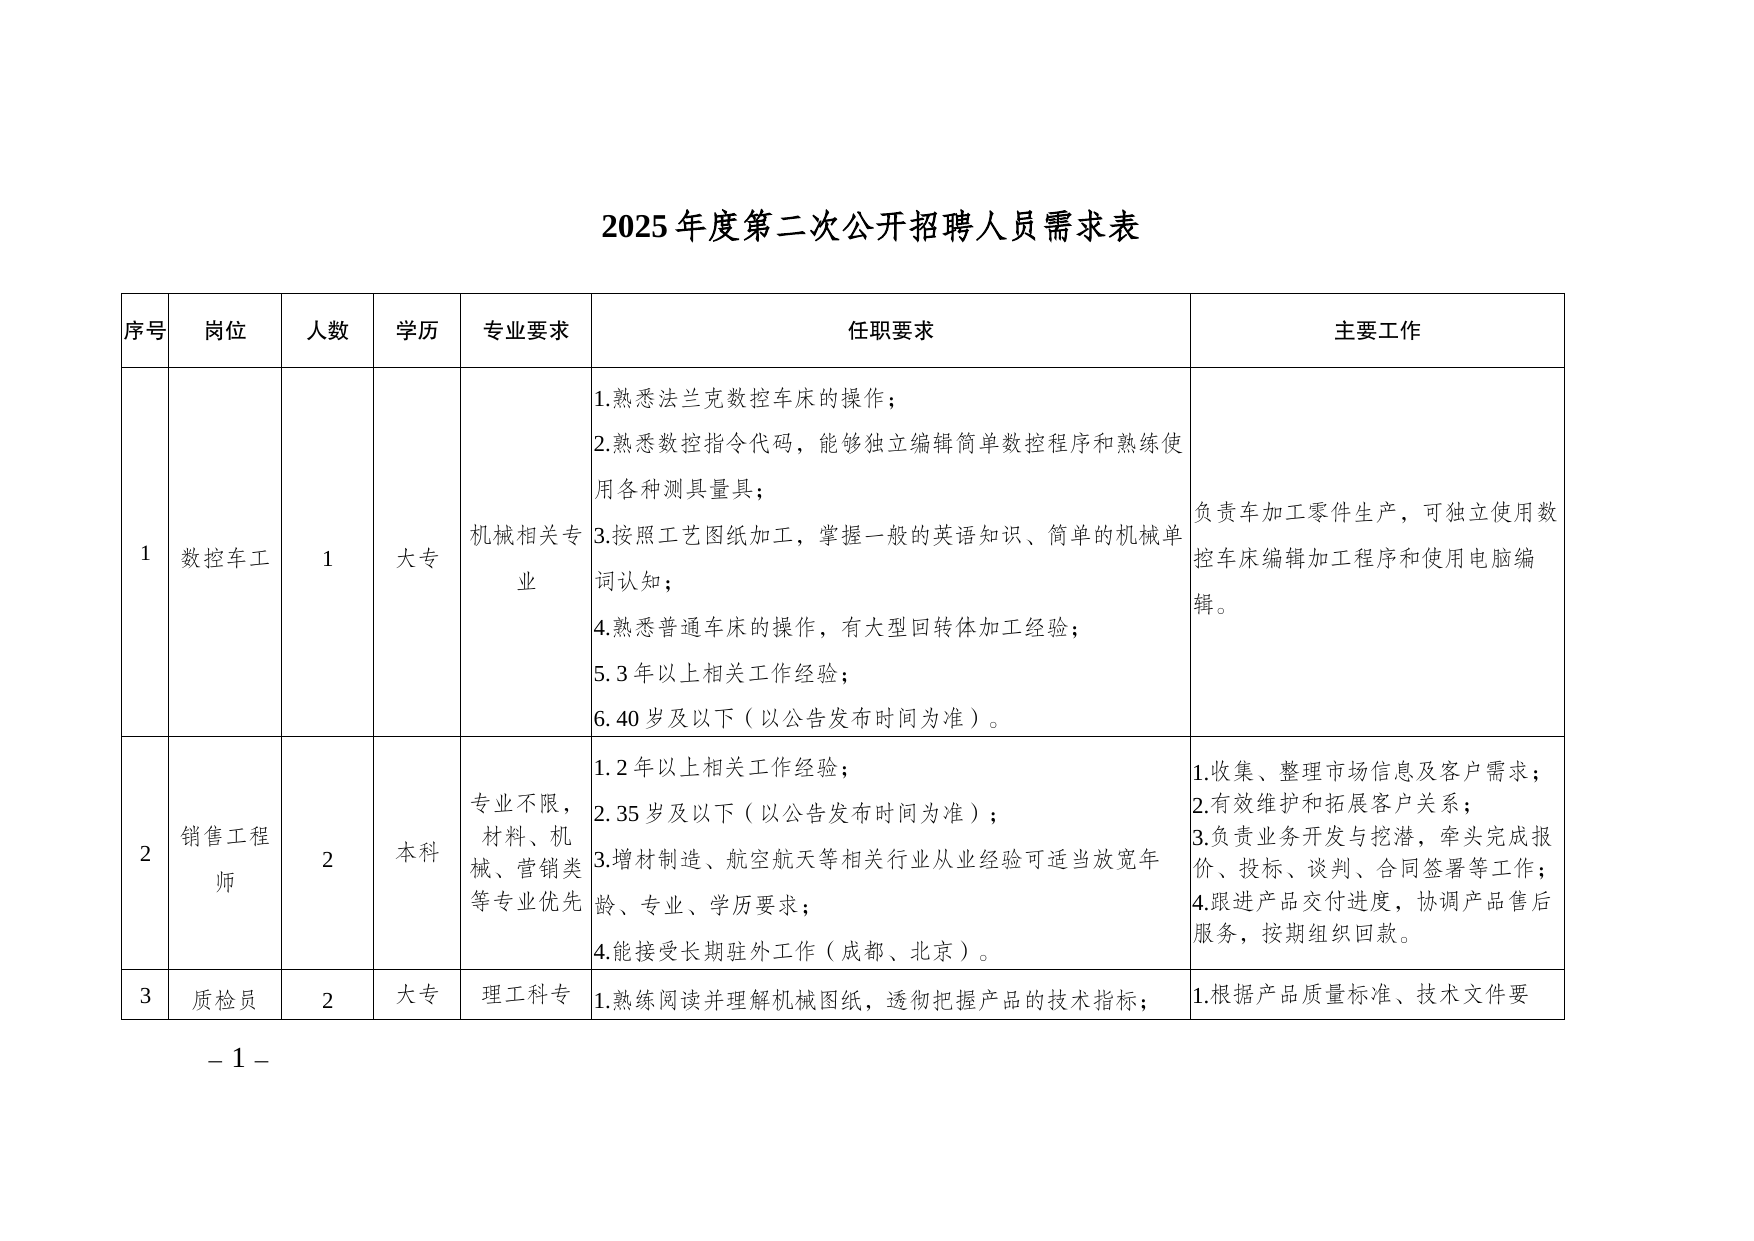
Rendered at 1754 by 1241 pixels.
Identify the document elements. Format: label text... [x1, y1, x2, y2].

table_header 人数 [282, 294, 373, 367]
table_header 主要工作 [1191, 294, 1564, 367]
table_header 学历 [374, 294, 460, 367]
table_cell 大专 [374, 368, 460, 736]
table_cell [592, 970, 1190, 1019]
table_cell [1191, 970, 1564, 1019]
table_cell 质检员 [169, 970, 281, 1019]
table_cell 3 [122, 970, 168, 1019]
table_cell 大专 [374, 970, 460, 1019]
table_cell 2 [122, 737, 168, 969]
table_cell 专业不限，材料、机械、营销类等专业优先 [461, 737, 591, 969]
table_header 序号 [122, 294, 168, 367]
table_cell 2 [282, 970, 373, 1019]
table_cell 数控车工 [169, 368, 281, 736]
table_cell 1.收集、整理市场信息及客户需求； 2.有效维护和拓展客户关系； 3.负责业务开发与挖潜，牵头完成报价、投标、谈判、合同签署等工作； 4.跟进产品交付进度，协调产品售后服务，按期组织回款。 [1191, 737, 1564, 969]
table_cell 2 [282, 737, 373, 969]
table_cell 理工科专业，机械、材料、成型控制、检验检测相关专业优先 [461, 970, 591, 1019]
table_cell 机械相关专业 [461, 368, 591, 736]
subtitle 2025年度第二次公开招聘人员需求表 [207, 193, 1535, 258]
table_header 专业要求 [461, 294, 591, 367]
table_cell 负责车加工零件生产，可独立使用数控车床编辑加工程序和使用电脑编辑。 [1191, 368, 1564, 736]
table_cell 1 [282, 368, 373, 736]
table_cell 销售工程师 [169, 737, 281, 969]
table_cell 1.熟悉法兰克数控车床的操作； 2.熟悉数控指令代码，能够独立编辑简单数控程序和熟练使用各种测具量具； 3.按照工艺图纸加工，掌握一般的英语知识、简单的机械单词认知； 4.熟悉普通车床的操作，有大型回转体加工经验； 5. 3年以上相关工作经验； 6. 40岁及以下（以公告发布时间为准）。 [592, 368, 1190, 736]
table_header 岗位 [169, 294, 281, 367]
table_cell 本科 [374, 737, 460, 969]
table_cell 1 [122, 368, 168, 736]
table_header 任职要求 [592, 294, 1190, 367]
table_cell 2年以上相关工作经验； 35岁及以下（以公告发布时间为准）； 3.增材制造、航空航天等相关行业从业经验可适当放宽年龄、专业、学历要求； 4.能接受长期驻外工作（成都、北京）。 [592, 737, 1190, 969]
